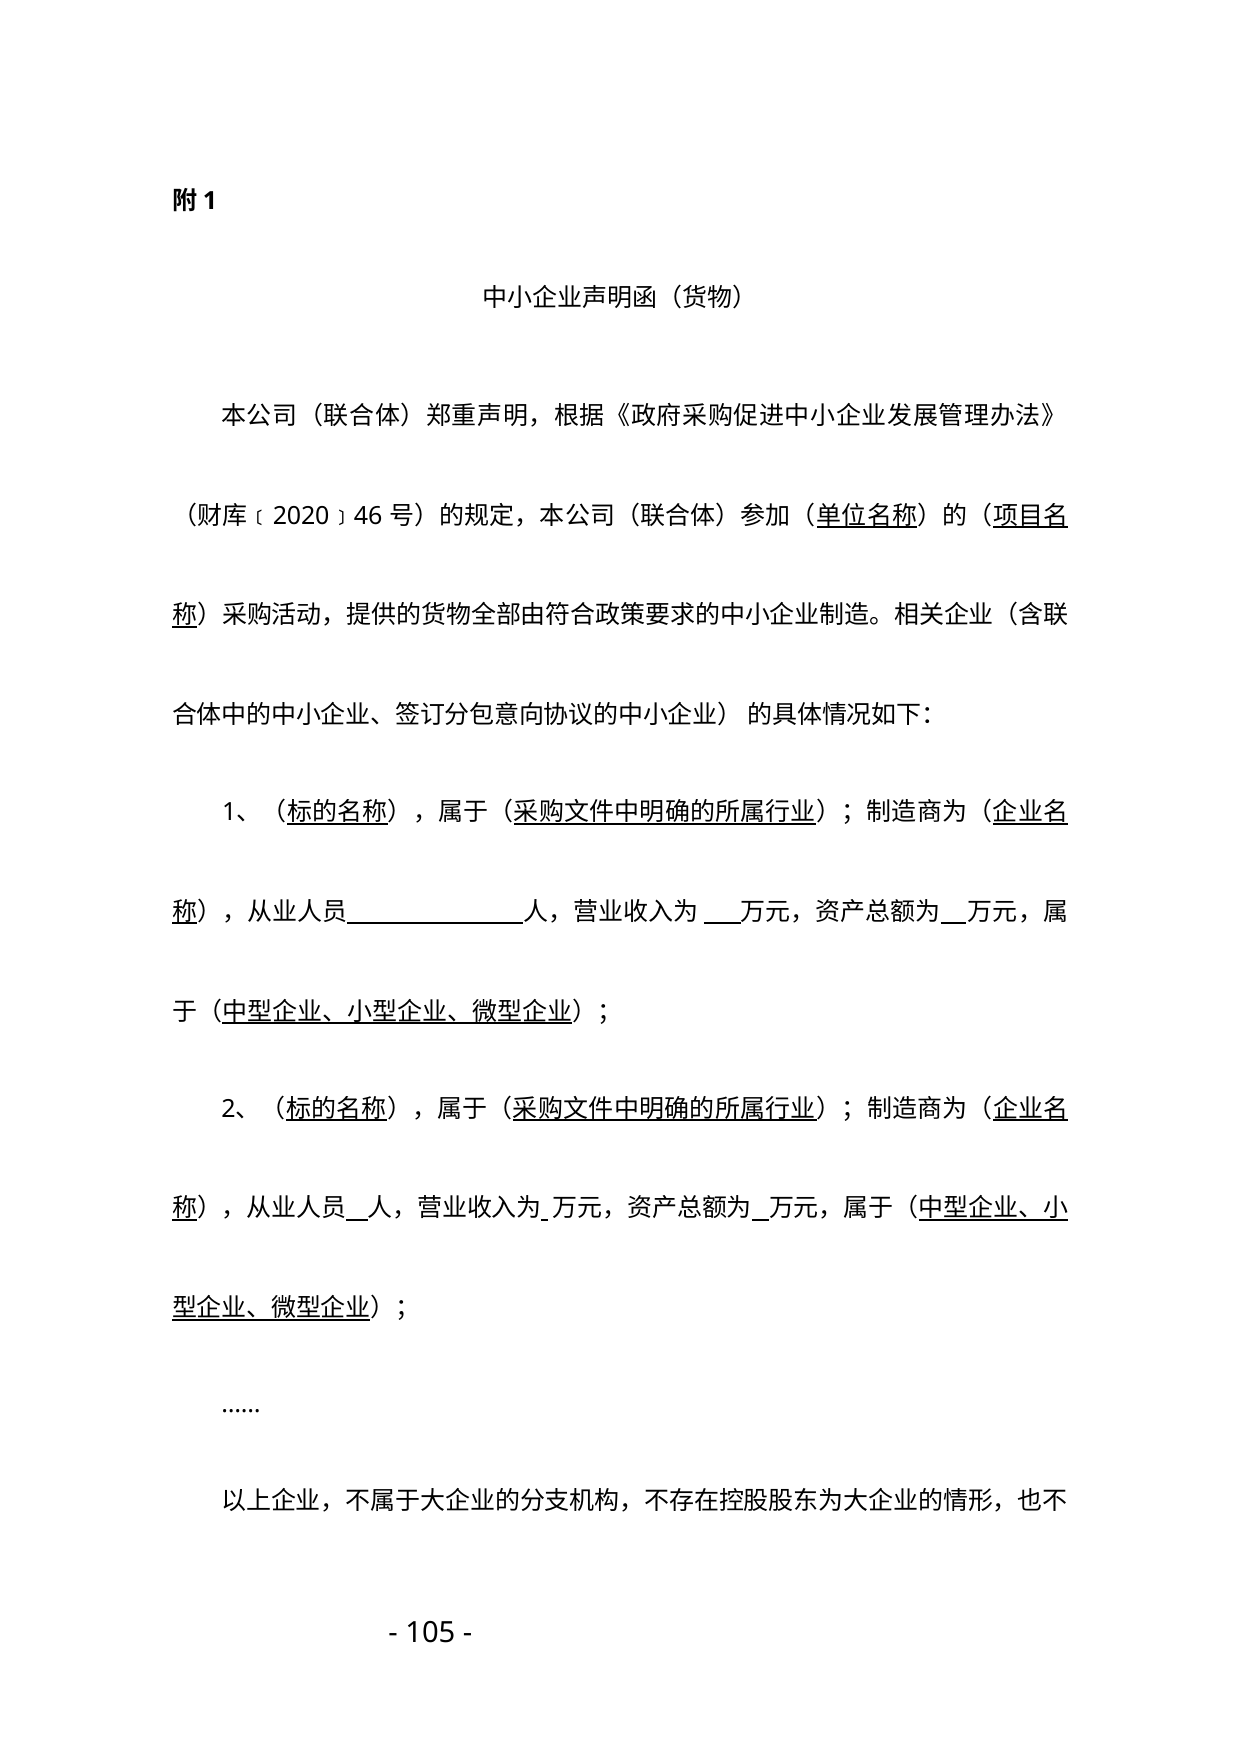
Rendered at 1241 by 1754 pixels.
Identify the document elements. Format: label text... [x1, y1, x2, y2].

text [172, 1466, 1068, 1532]
text 附 1 [172, 166, 1068, 232]
text …… [172, 1369, 1068, 1436]
text 2、（标的名称），属于（采购文件中明确的所属行业）；制造商为（企业名称），从业人员 人，营业收入为 万元，资产总额为 万元，属于（中型企业、小型企业、微型企业）； [172, 1073, 1068, 1339]
text 中小企业声明函（货物） [172, 263, 1068, 329]
text 1、（标的名称），属于（采购文件中明确的所属行业）；制造商为（企业名称），从业人员 人，营业收入为 万元，资产总额为 万元，属于（中型企业、小型企业、微型企业）； [172, 777, 1068, 1042]
text 本公司（联合体）郑重声明，根据《政府采购促进中小企业发展管理办法》（财库﹝2020﹞46 号）的规定，本公司（联合体）参加（单位名称）的（项目名称）采购活动，提供的货物全部由符合政策要求的中小企业制造。相关企业（含联合体中的中小企业、签订分包意向协议的中小企业） 的具体情况如下： [172, 381, 1068, 746]
